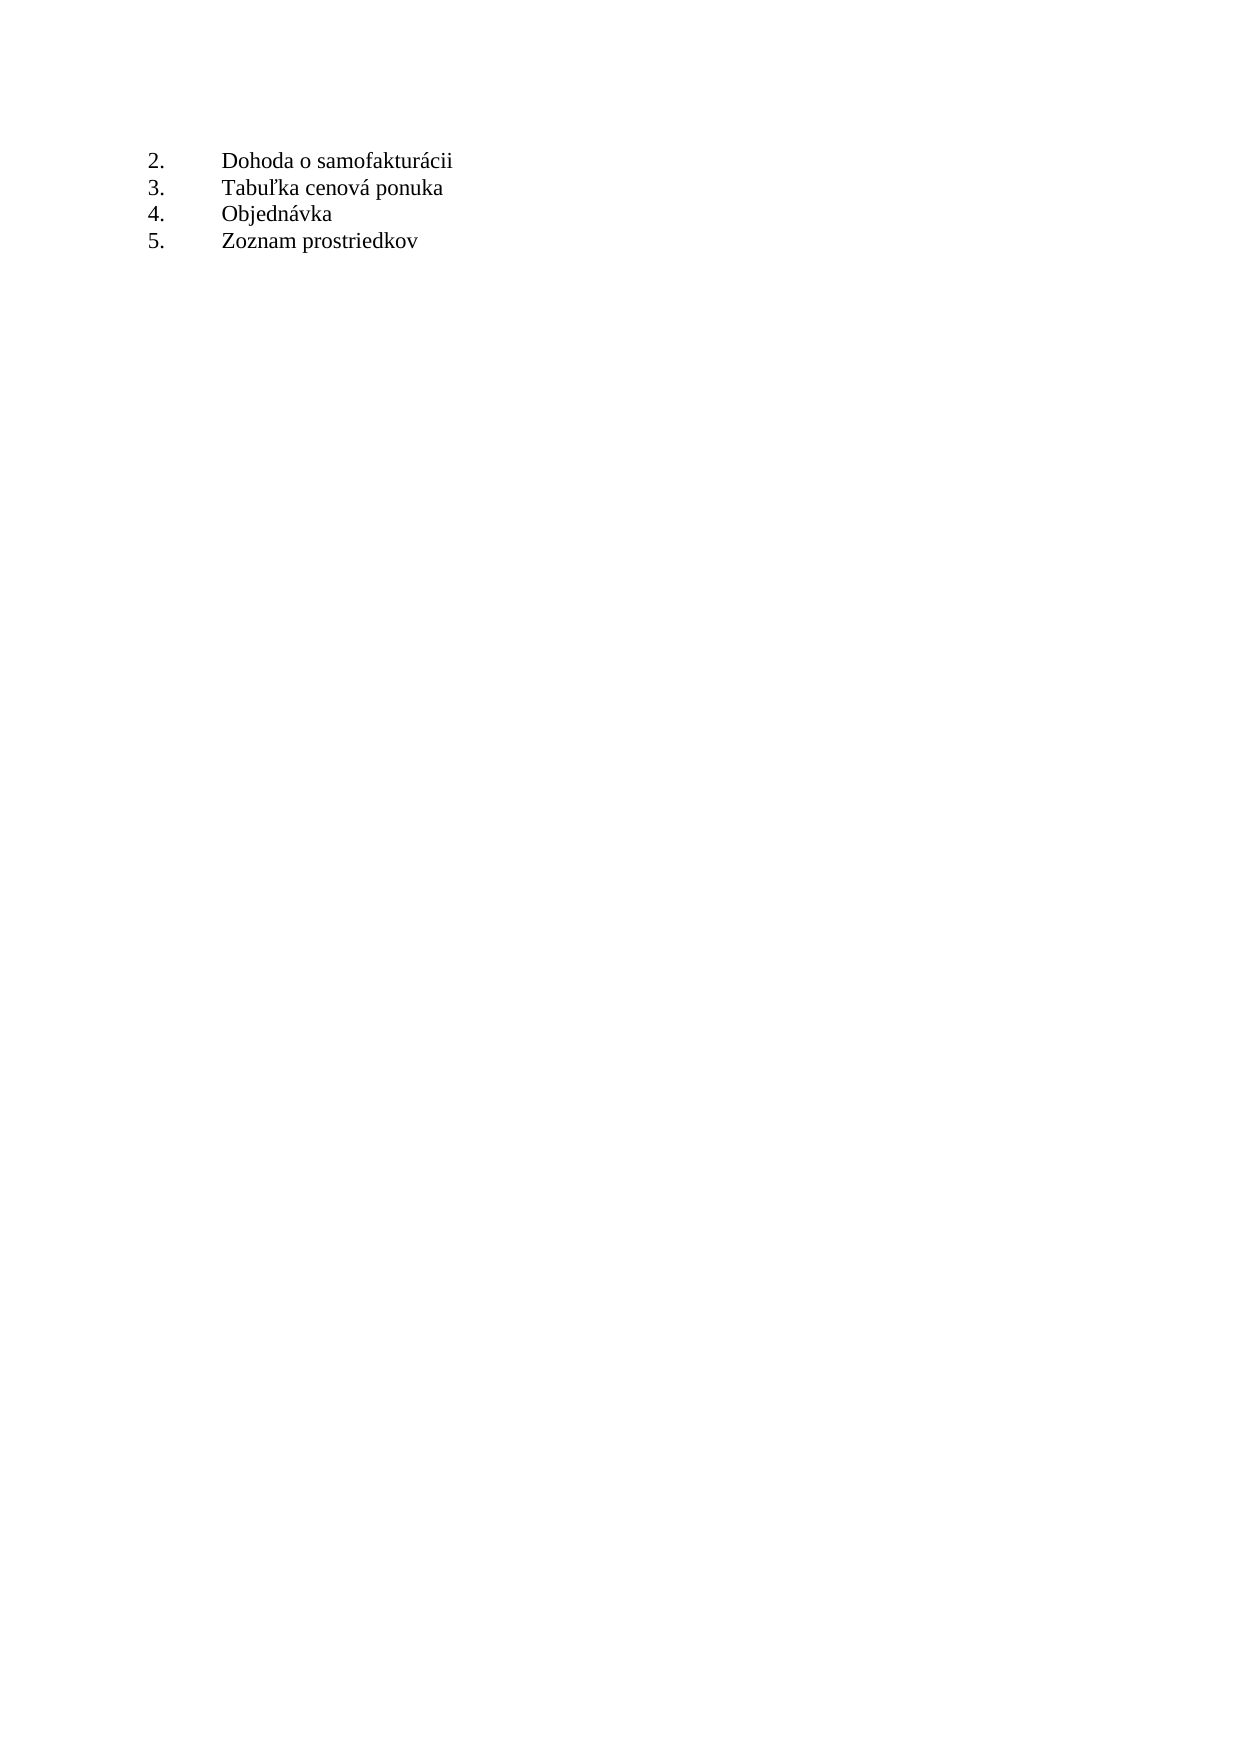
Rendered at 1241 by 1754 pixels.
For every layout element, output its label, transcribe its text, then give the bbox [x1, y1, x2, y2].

text 3. Tabuľka cenová ponuka [148, 174, 1093, 200]
text 5. Zoznam prostriedkov [148, 227, 1093, 253]
text 4. Objednávka [148, 200, 1093, 227]
text 2. Dohoda o samofakturácii [148, 148, 1093, 174]
